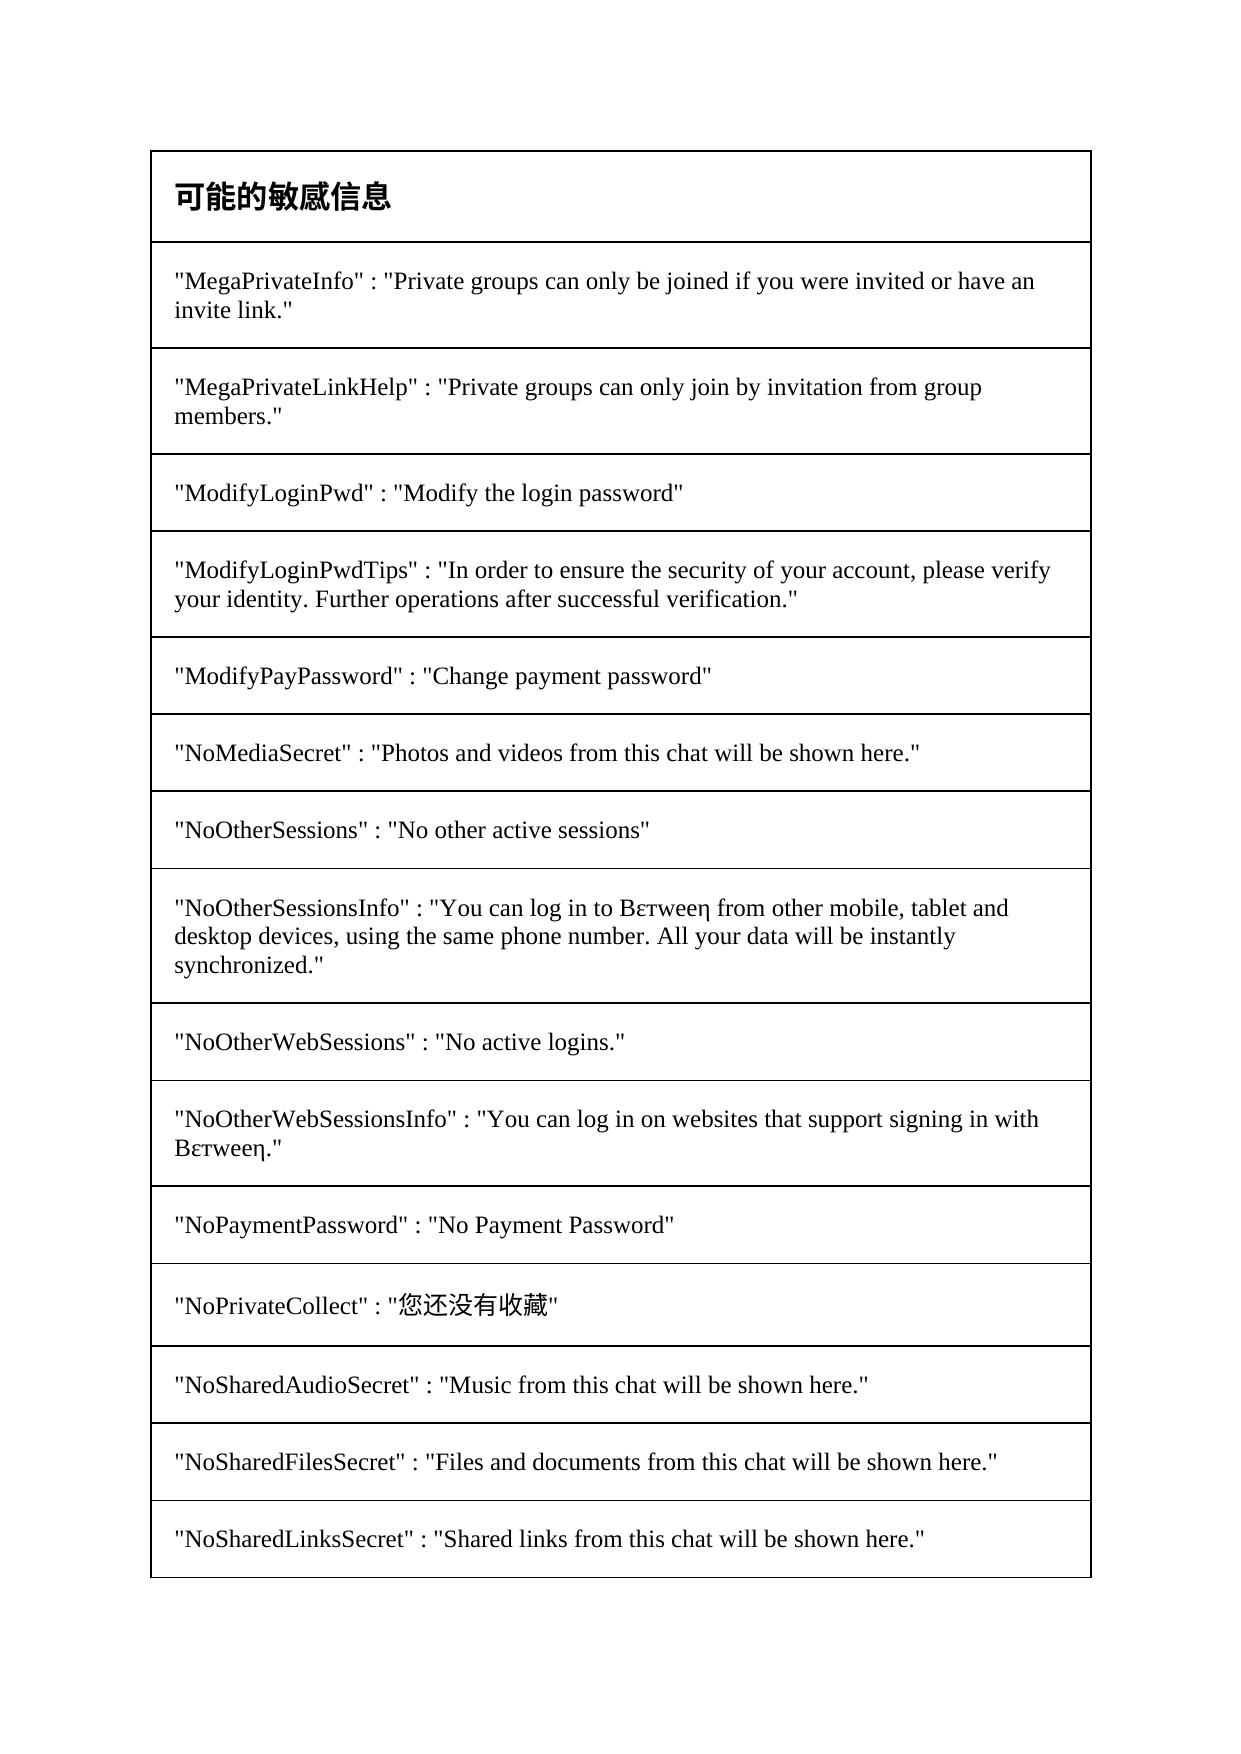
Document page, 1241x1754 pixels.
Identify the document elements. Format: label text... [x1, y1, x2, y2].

table_cell "NoPaymentPassword" : "No Payment Password" [152, 1187, 1090, 1263]
table_cell "MegaPrivateLinkHelp" : "Private groups can only join by invitation from group members." [152, 349, 1090, 453]
table_cell "NoSharedLinksSecret" : "Shared links from this chat will be shown here." [152, 1501, 1090, 1577]
table_cell "NoOtherWebSessionsInfo" : "You can log in on websites that support signing in with Bεтweeη." [152, 1081, 1090, 1185]
table_cell "NoOtherWebSessions" : "No active logins." [152, 1004, 1090, 1079]
table_cell "ModifyLoginPwd" : "Modify the login password" [152, 455, 1090, 530]
table_cell "NoOtherSessions" : "No other active sessions" [152, 792, 1090, 868]
table_cell "NoMediaSecret" : "Photos and videos from this chat will be shown here." [152, 715, 1090, 790]
table_cell "ModifyPayPassword" : "Change payment password" [152, 638, 1090, 713]
table_header 可能的敏感信息 [152, 152, 1090, 241]
table_cell "NoPrivateCollect" : "您还没有收藏" [152, 1264, 1090, 1345]
table_cell "NoSharedFilesSecret" : "Files and documents from this chat will be shown here." [152, 1424, 1090, 1499]
table_cell "NoOtherSessionsInfo" : "You can log in to Bεтweeη from other mobile, tablet and desktop devices, using the same phone number. All your data will be instantly synchronized." [152, 869, 1090, 1002]
table_cell "MegaPrivateInfo" : "Private groups can only be joined if you were invited or have an invite link." [152, 243, 1090, 347]
table_cell "ModifyLoginPwdTips" : "In order to ensure the security of your account, please verify your identity. Further operations after successful verification." [152, 532, 1090, 636]
table_cell "NoSharedAudioSecret" : "Music from this chat will be shown here." [152, 1347, 1090, 1422]
